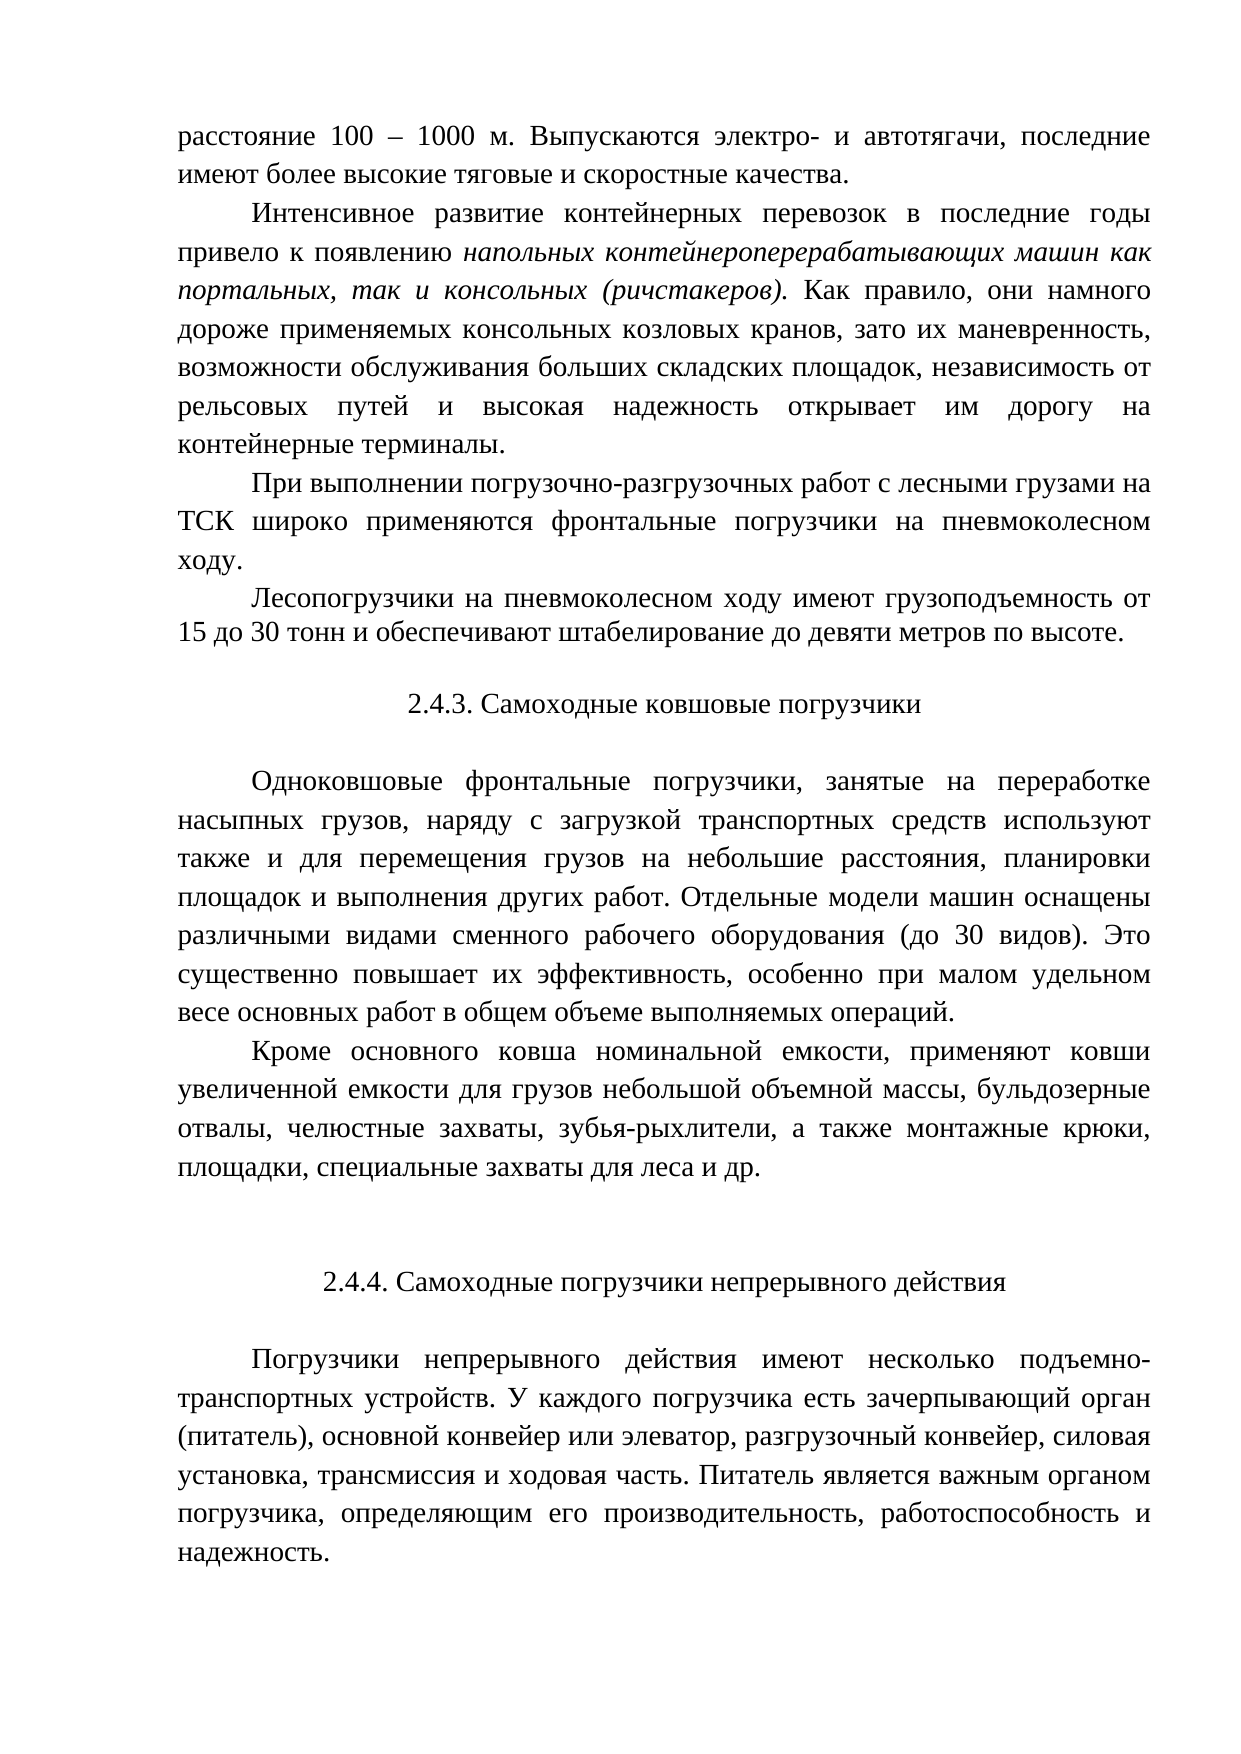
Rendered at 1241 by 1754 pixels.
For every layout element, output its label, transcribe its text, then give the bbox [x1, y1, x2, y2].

text Интенсивное развитие контейнерных перевозок в последние годы привело к появлению напольных контейнероперерабатывающих машин как портальных, так и консольных (ричстакеров). Как правило, они намного дороже применяемых консольных козловых кранов, зато их маневренность, возможности обслуживания больших складских площадок, независимость от рельсовых путей и высокая надежность открывает им дорогу на контейнерные терминалы. [177, 195, 1152, 460]
text Одноковшовые фронтальные погрузчики, занятые на переработке насыпных грузов, наряду с загрузкой транспортных средств используют также и для перемещения грузов на небольшие расстояния, планировки площадок и выполнения других работ. Отдельные модели машин оснащены различными видами сменного рабочего оборудования (до 30 видов). Это существенно повышает их эффективность, особенно при малом удельном весе основных работ в общем объеме выполняемых операций. [177, 763, 1152, 1028]
text 2.4.4. Самоходные погрузчики непрерывного действия [177, 1264, 1152, 1298]
text При выполнении погрузочно-разгрузочных работ с лесными грузами на ТСК широко применяются фронтальные погрузчики на пневмоколесном ходу. [177, 465, 1152, 576]
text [177, 118, 1152, 190]
text Погрузчики непрерывного действия имеют несколько подъемно-транспортных устройств. У каждого погрузчика есть зачерпывающий орган (питатель), основной конвейер или элеватор, разгрузочный конвейер, силовая установка, трансмиссия и ходовая часть. Питатель является важным органом погрузчика, определяющим его производительность, работоспособность и надежность. [177, 1341, 1152, 1568]
text 2.4.3. Самоходные ковшовые погрузчики [177, 686, 1152, 720]
text Кроме основного ковша номинальной емкости, применяют ковши увеличенной емкости для грузов небольшой объемной массы, бульдозерные отвалы, челюстные захваты, зубья-рыхлители, а также монтажные крюки, площадки, специальные захваты для леса и др. [177, 1033, 1152, 1182]
text Лесопогрузчики на пневмоколесном ходу имеют грузоподъемность от 15 до 30 тонн и обеспечивают штабелирование до девяти метров по высоте. [177, 581, 1152, 648]
